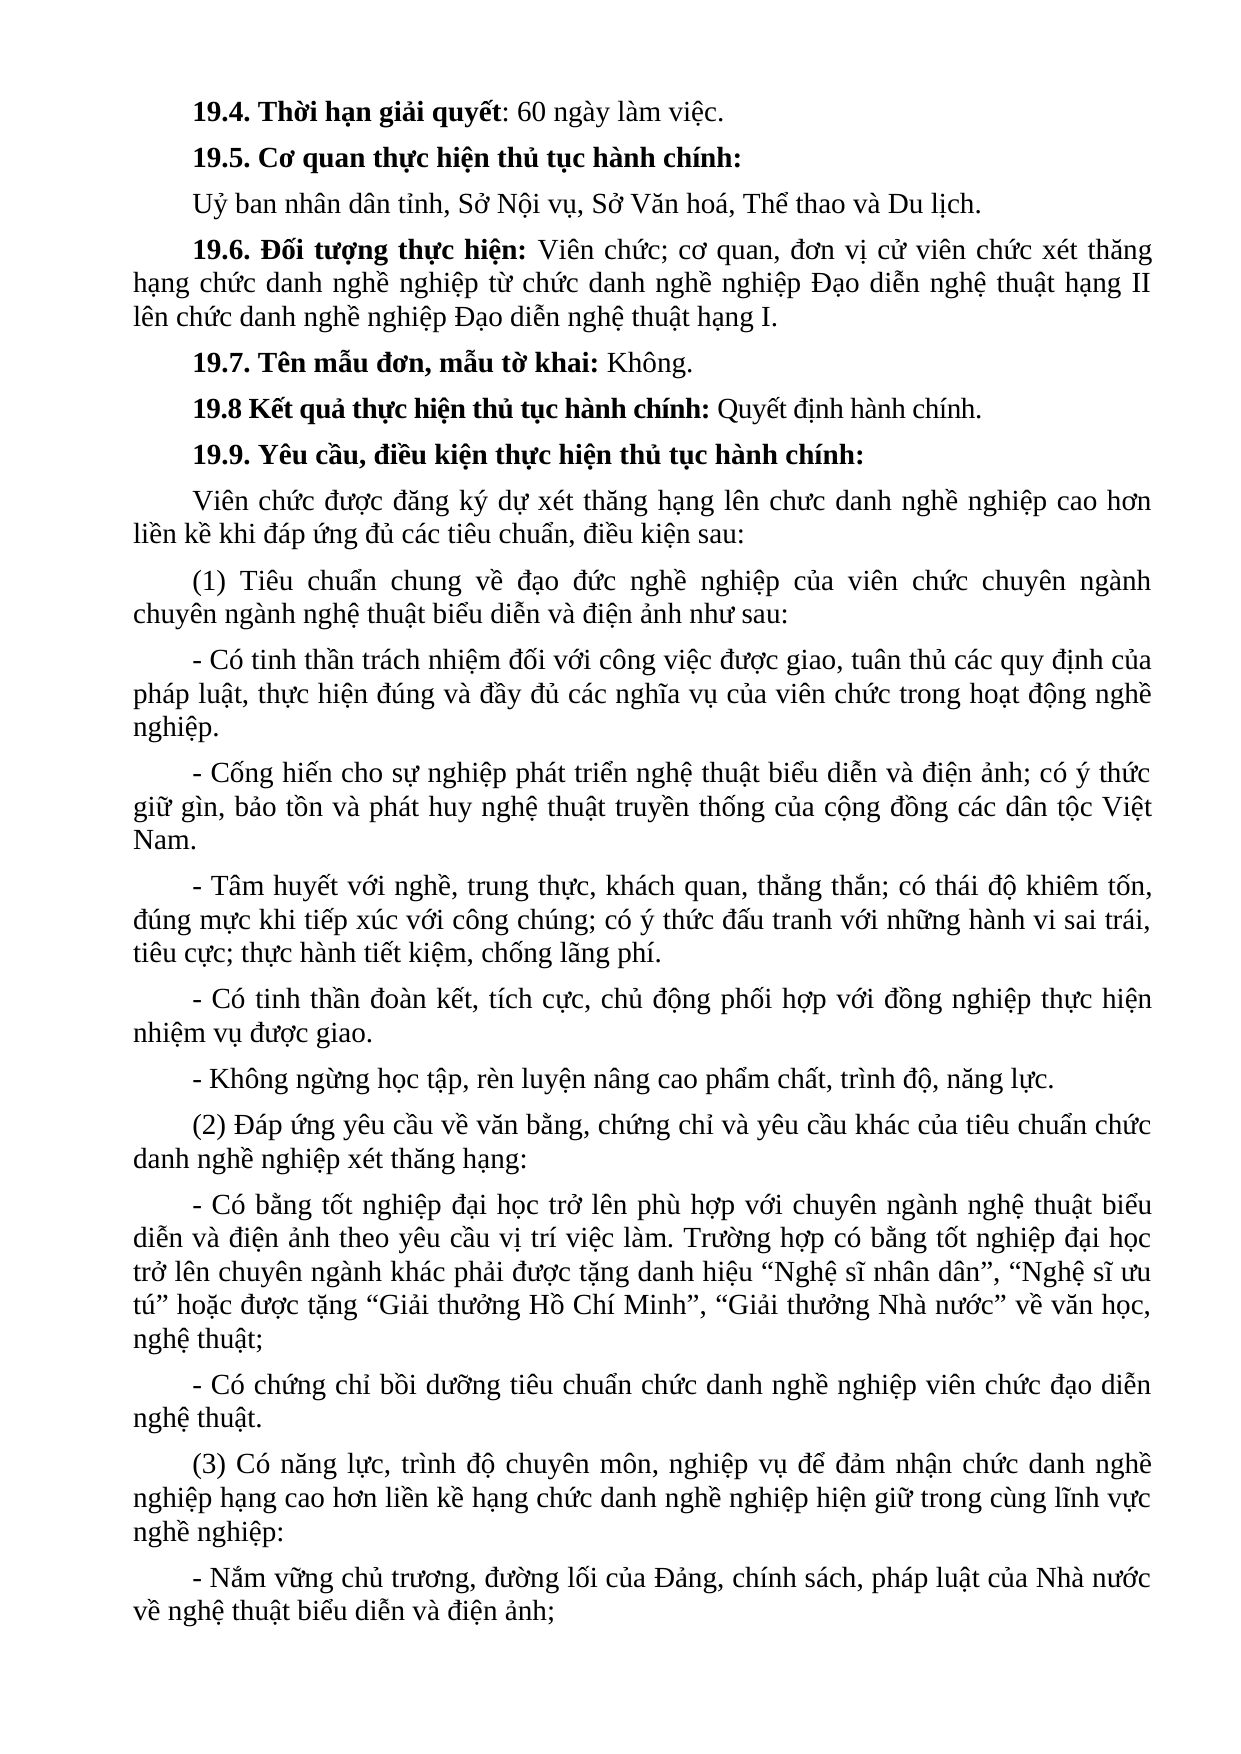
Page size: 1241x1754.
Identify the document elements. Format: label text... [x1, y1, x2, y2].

text - Tâm huyết với nghề, trung thực, khách quan, thẳng thắn; có thái độ khiêm tốn, đúng mực khi tiếp xúc với công chúng; có ý thức đấu tranh với những hành vi sai trái, tiêu cực; thực hành tiết kiệm, chống lãng phí. [133, 868, 1153, 969]
text - Có tinh thần trách nhiệm đối với công việc được giao, tuân thủ các quy định của pháp luật, thực hiện đúng và đầy đủ các nghĩa vụ của viên chức trong hoạt động nghề nghiệp. [133, 642, 1153, 743]
text (2) Đáp ứng yêu cầu về văn bằng, chứng chỉ và yêu cầu khác của tiêu chuẩn chức danh nghề nghiệp xét thăng hạng: [133, 1107, 1153, 1174]
text - Có tinh thần đoàn kết, tích cực, chủ động phối hợp với đồng nghiệp thực hiện nhiệm vụ được giao. [133, 982, 1153, 1049]
text Viên chức được đăng ký dự xét thăng hạng lên chưc danh nghề nghiệp cao hơn liền kề khi đáp ứng đủ các tiêu chuẩn, điều kiện sau: [133, 483, 1153, 550]
text 19.5. Cơ quan thực hiện thủ tục hành chính: [133, 140, 1153, 173]
text 19.4. Thời hạn giải quyết: 60 ngày làm việc. [133, 94, 1153, 127]
text 19.9. Yêu cầu, điều kiện thực hiện thủ tục hành chính: [133, 437, 1153, 471]
text Uỷ ban nhân dân tỉnh, Sở Nội vụ, Sở Văn hoá, Thể thao và Du lịch. [133, 186, 1153, 219]
text - Nắm vững chủ trương, đường lối của Đảng, chính sách, pháp luật của Nhà nước về nghệ thuật biểu diễn và điện ảnh; [133, 1560, 1153, 1627]
text (1) Tiêu chuẩn chung về đạo đức nghề nghiệp của viên chức chuyên ngành chuyên ngành nghệ thuật biểu diễn và điện ảnh như sau: [133, 563, 1153, 630]
text 19.8 Kết quả thực hiện thủ tục hành chính: Quyết định hành chính. [133, 391, 1153, 424]
text - Có bằng tốt nghiệp đại học trở lên phù hợp với chuyên ngành nghệ thuật biểu diễn và điện ảnh theo yêu cầu vị trí việc làm. Trường hợp có bằng tốt nghiệp đại học trở lên chuyên ngành khác phải được tặng danh hiệu “Nghệ sĩ nhân dân”, “Nghệ sĩ ưu tú” hoặc được tặng “Giải thưởng Hồ Chí Minh”, “Giải thưởng Nhà nước” về văn học, nghệ thuật; [133, 1187, 1153, 1354]
text 19.7. Tên mẫu đơn, mẫu tờ khai: Không. [133, 345, 1153, 378]
text (3) Có năng lực, trình độ chuyên môn, nghiệp vụ để đảm nhận chức danh nghề nghiệp hạng cao hơn liền kề hạng chức danh nghề nghiệp hiện giữ trong cùng lĩnh vực nghề nghiệp: [133, 1447, 1153, 1547]
text 19.6. Đối tượng thực hiện: Viên chức; cơ quan, đơn vị cử viên chức xét thăng hạng chức danh nghề nghiệp từ chức danh nghề nghiệp Đạo diễn nghệ thuật hạng II lên chức danh nghề nghiệp Đạo diễn nghệ thuật hạng I. [133, 232, 1153, 332]
text - Có chứng chỉ bồi dưỡng tiêu chuẩn chức danh nghề nghiệp viên chức đạo diễn nghệ thuật. [133, 1367, 1153, 1434]
text - Cống hiến cho sự nghiệp phát triển nghệ thuật biểu diễn và điện ảnh; có ý thức giữ gìn, bảo tồn và phát huy nghệ thuật truyền thống của cộng đồng các dân tộc Việt Nam. [133, 755, 1153, 856]
text - Không ngừng học tập, rèn luyện nâng cao phẩm chất, trình độ, năng lực. [133, 1061, 1153, 1095]
